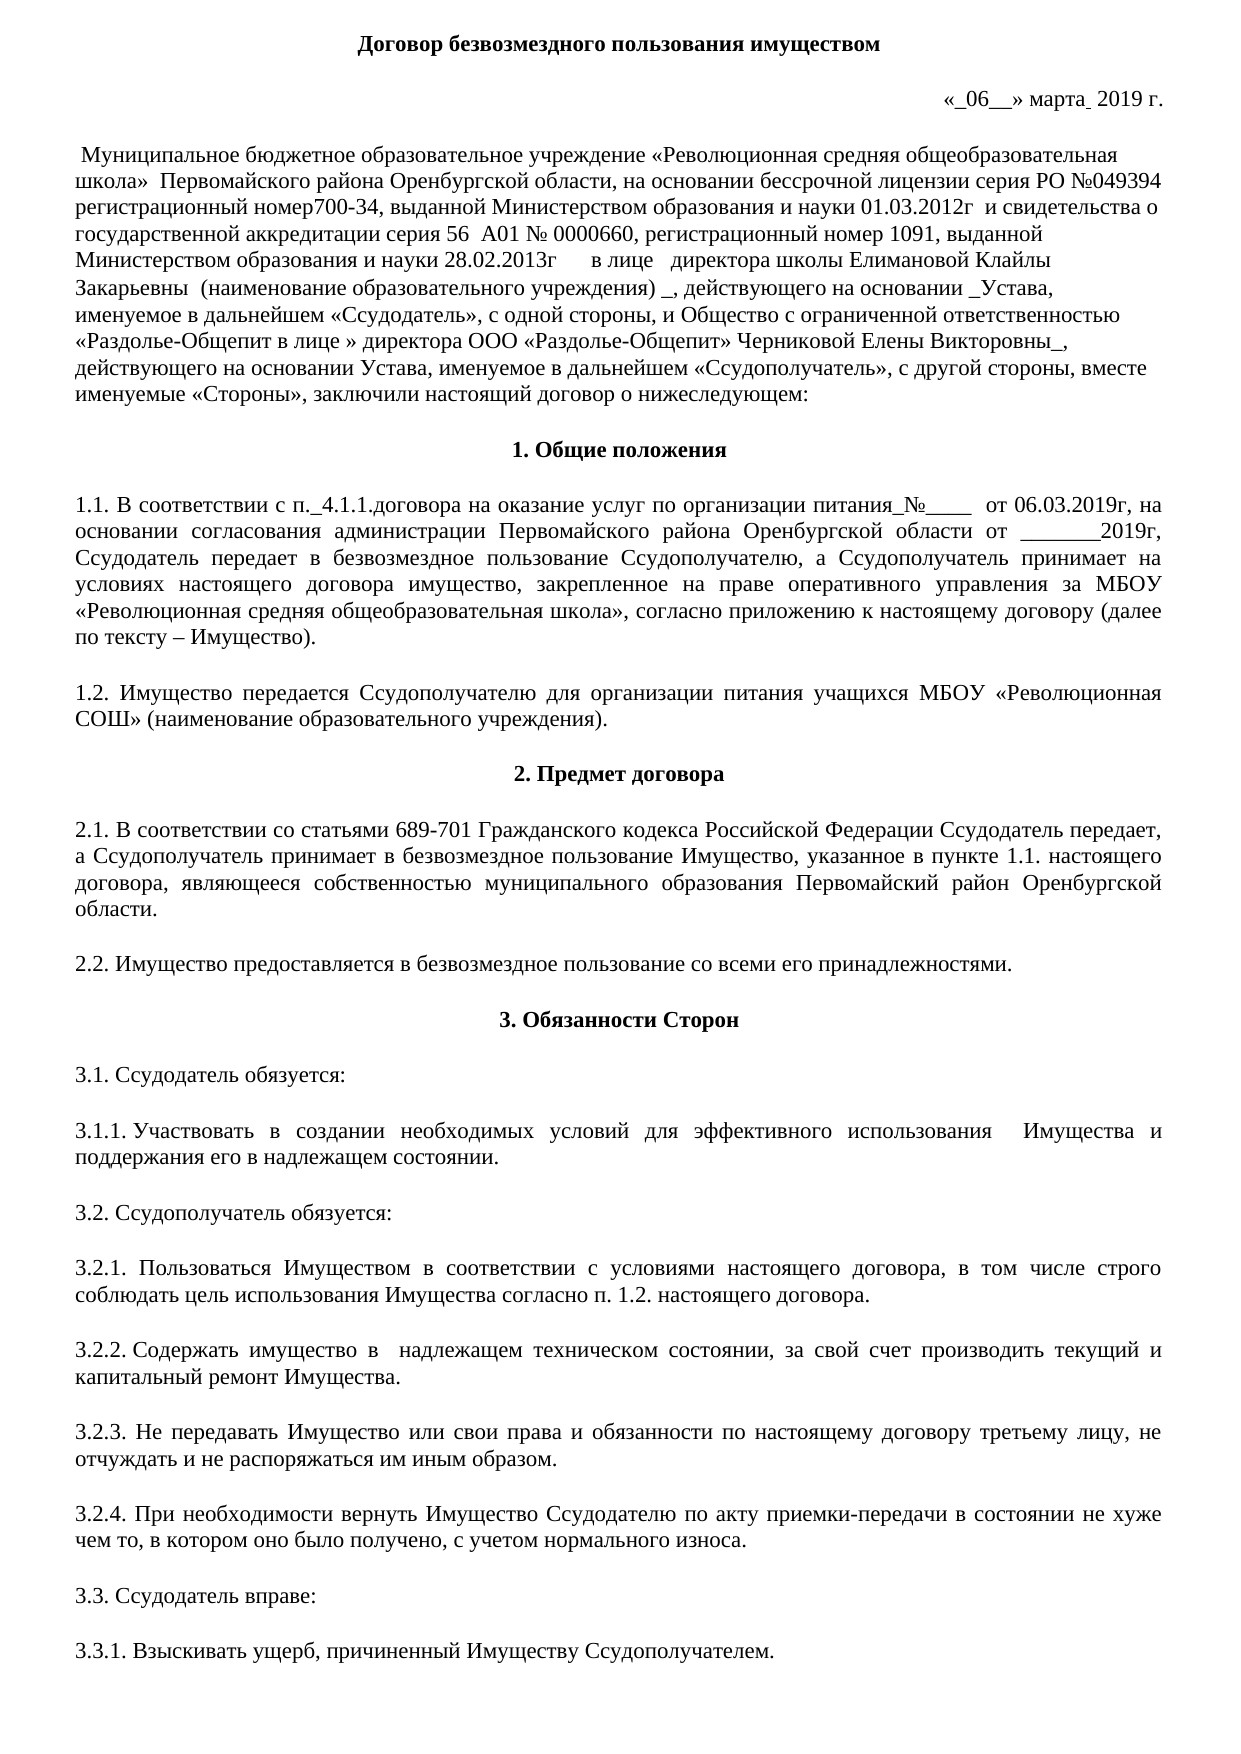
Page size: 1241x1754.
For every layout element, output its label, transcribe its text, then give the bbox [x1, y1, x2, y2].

text «_06__» марта 2019 г. [75, 85, 1163, 111]
text 3.2.4. При необходимости вернуть Имущество Ссудодателю по акту приемки-передачи в состоянии не хуже чем то, в котором оно было получено, с учетом нормального износа. [75, 1500, 1163, 1553]
text 1. Общие положения [75, 436, 1163, 462]
text Муниципальное бюджетное образовательное учреждение «Революционная средняя общеобразовательная школа» Первомайского района Оренбургской области, на основании бессрочной лицензии серия РО №049394 регистрационный номер700-34, выданной Министерством образования и науки 01.03.2012г и свидетельства о государственной аккредитации серия 56 А01 № 0000660, регистрационный номер 1091, выданной Министерством образования и науки 28.02.2013г в лице директора школы Елимановой Клайлы Закарьевны (наименование образовательного учреждения) _, действующего на основании _Устава, именуемое в дальнейшем «Ссудодатель», с одной стороны, и Общество с ограниченной ответственностью «Раздолье-Общепит в лице » директора ООО «Раздолье-Общепит» Черниковой Елены Викторовны_, действующего на основании Устава, именуемое в дальнейшем «Ссудополучатель», с другой стороны, вместе именуемые «Стороны», заключили настоящий договор о нижеследующем: [75, 141, 1163, 407]
text 3.2.2. Содержать имущество в надлежащем техническом состоянии, за свой счет производить текущий и капитальный ремонт Имущества. [75, 1336, 1163, 1389]
text 3.3. Ссудодатель вправе: [75, 1582, 1163, 1608]
text 1.2. Имущество передается Ссудополучателю для организации питания учащихся МБОУ «Революционная СОШ» (наименование образовательного учреждения). [75, 678, 1163, 731]
text 3.2.3. Не передавать Имущество или свои права и обязанности по настоящему договору третьему лицу, не отчуждать и не распоряжаться им иным образом. [75, 1418, 1163, 1471]
text 3.2.1. Пользоваться Имуществом в соответствии с условиями настоящего договора, в том числе строго соблюдать цель использования Имущества согласно п. 1.2. настоящего договора. [75, 1254, 1163, 1307]
text 1.1. В соответствии с п._4.1.1.договора на оказание услуг по организации питания_№____ от 06.03.2019г, на основании согласования администрации Первомайского района Оренбургской области от _______2019г, Ссудодатель передает в безвозмездное пользование Ссудополучателю, а Ссудополучатель принимает на условиях настоящего договора имущество, закрепленное на праве оперативного управления за МБОУ «Революционная средняя общеобразовательная школа», согласно приложению к настоящему договору (далее по тексту – Имущество). [75, 491, 1163, 649]
text Договор безвозмездного пользования имуществом [75, 29, 1163, 56]
text 3.1. Ссудодатель обязуется: [75, 1062, 1163, 1088]
text 2. Предмет договора [75, 760, 1163, 787]
text 2.2. Имущество предоставляется в безвозмездное пользование со всеми его принадлежностями. [75, 951, 1163, 977]
text 3.1.1. Участвовать в создании необходимых условий для эффективного использования Имущества и поддержания его в надлежащем состоянии. [75, 1117, 1163, 1170]
text 3.2. Ссудополучатель обязуется: [75, 1199, 1163, 1225]
text 3. Обязанности Сторон [75, 1006, 1163, 1032]
text 2.1. В соответствии со статьями 689-701 Гражданского кодекса Российской Федерации Ссудодатель передает, а Ссудополучатель принимает в безвозмездное пользование Имущество, указанное в пункте 1.1. настоящего договора, являющееся собственностью муниципального образования Первомайский район Оренбургской области. [75, 816, 1163, 921]
text 3.3.1. Взыскивать ущерб, причиненный Имуществу Ссудополучателем. [75, 1637, 1163, 1664]
